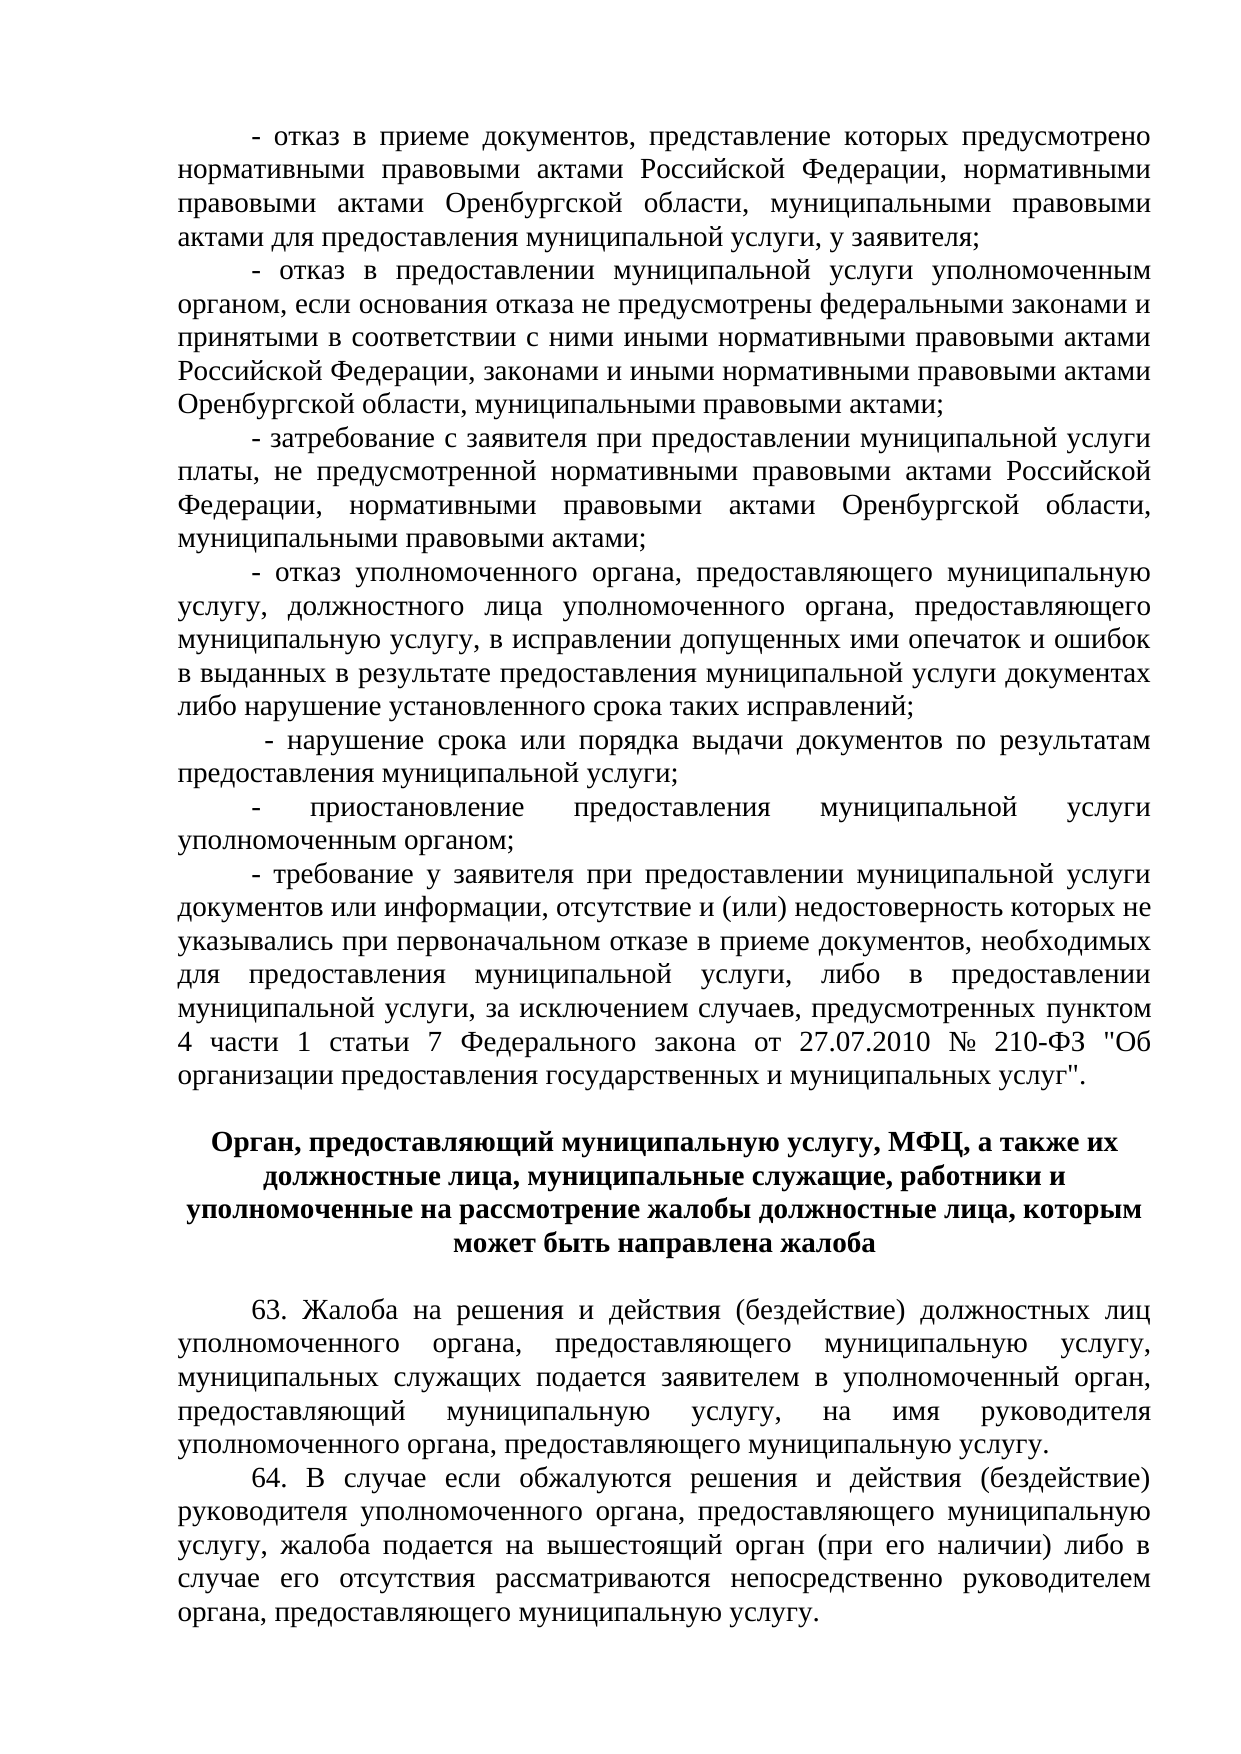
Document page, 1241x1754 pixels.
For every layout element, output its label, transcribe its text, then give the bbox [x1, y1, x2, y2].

text - отказ в приеме документов, представление которых предусмотрено нормативными правовыми актами Российской Федерации, нормативными правовыми актами Оренбургской области, муниципальными правовыми актами для предоставления муниципальной услуги, у заявителя; [177, 118, 1152, 252]
text - требование у заявителя при предоставлении муниципальной услуги документов или информации, отсутствие и (или) недостоверность которых не указывались при первоначальном отказе в приеме документов, необходимых для предоставления муниципальной услуги, либо в предоставлении муниципальной услуги, за исключением случаев, предусмотренных пунктом 4 части 1 статьи 7 Федерального закона от 27.07.2010 № 210-ФЗ "Об организации предоставления государственных и муниципальных услуг". [177, 856, 1152, 1091]
text 63. Жалоба на решения и действия (бездействие) должностных лиц уполномоченного органа, предоставляющего муниципальную услугу, муниципальных служащих подается заявителем в уполномоченный орган, предоставляющий муниципальную услугу, на имя руководителя уполномоченного органа, предоставляющего муниципальную услугу. [177, 1292, 1152, 1460]
text Орган, предоставляющий муниципальную услугу, МФЦ, а также их должностные лица, муниципальные служащие, работники и уполномоченные на рассмотрение жалобы должностные лица, которым может быть направлена жалоба [177, 1124, 1152, 1258]
text - нарушение срока или порядка выдачи документов по результатам предоставления муниципальной услуги; [177, 722, 1152, 789]
text - отказ уполномоченного органа, предоставляющего муниципальную услугу, должностного лица уполномоченного органа, предоставляющего муниципальную услугу, в исправлении допущенных ими опечаток и ошибок в выданных в результате предоставления муниципальной услуги документах либо нарушение установленного срока таких исправлений; [177, 554, 1152, 722]
text - затребование с заявителя при предоставлении муниципальной услуги платы, не предусмотренной нормативными правовыми актами Российской Федерации, нормативными правовыми актами Оренбургской области, муниципальными правовыми актами; [177, 420, 1152, 554]
text - отказ в предоставлении муниципальной услуги уполномоченным органом, если основания отказа не предусмотрены федеральными законами и принятыми в соответствии с ними иными нормативными правовыми актами Российской Федерации, законами и иными нормативными правовыми актами Оренбургской области, муниципальными правовыми актами; [177, 252, 1152, 420]
text 64. В случае если обжалуются решения и действия (бездействие) руководителя уполномоченного органа, предоставляющего муниципальную услугу, жалоба подается на вышестоящий орган (при его наличии) либо в случае его отсутствия рассматриваются непосредственно руководителем органа, предоставляющего муниципальную услугу. [177, 1460, 1152, 1627]
text - приостановление предоставления муниципальной услуги уполномоченным органом; [177, 789, 1152, 856]
